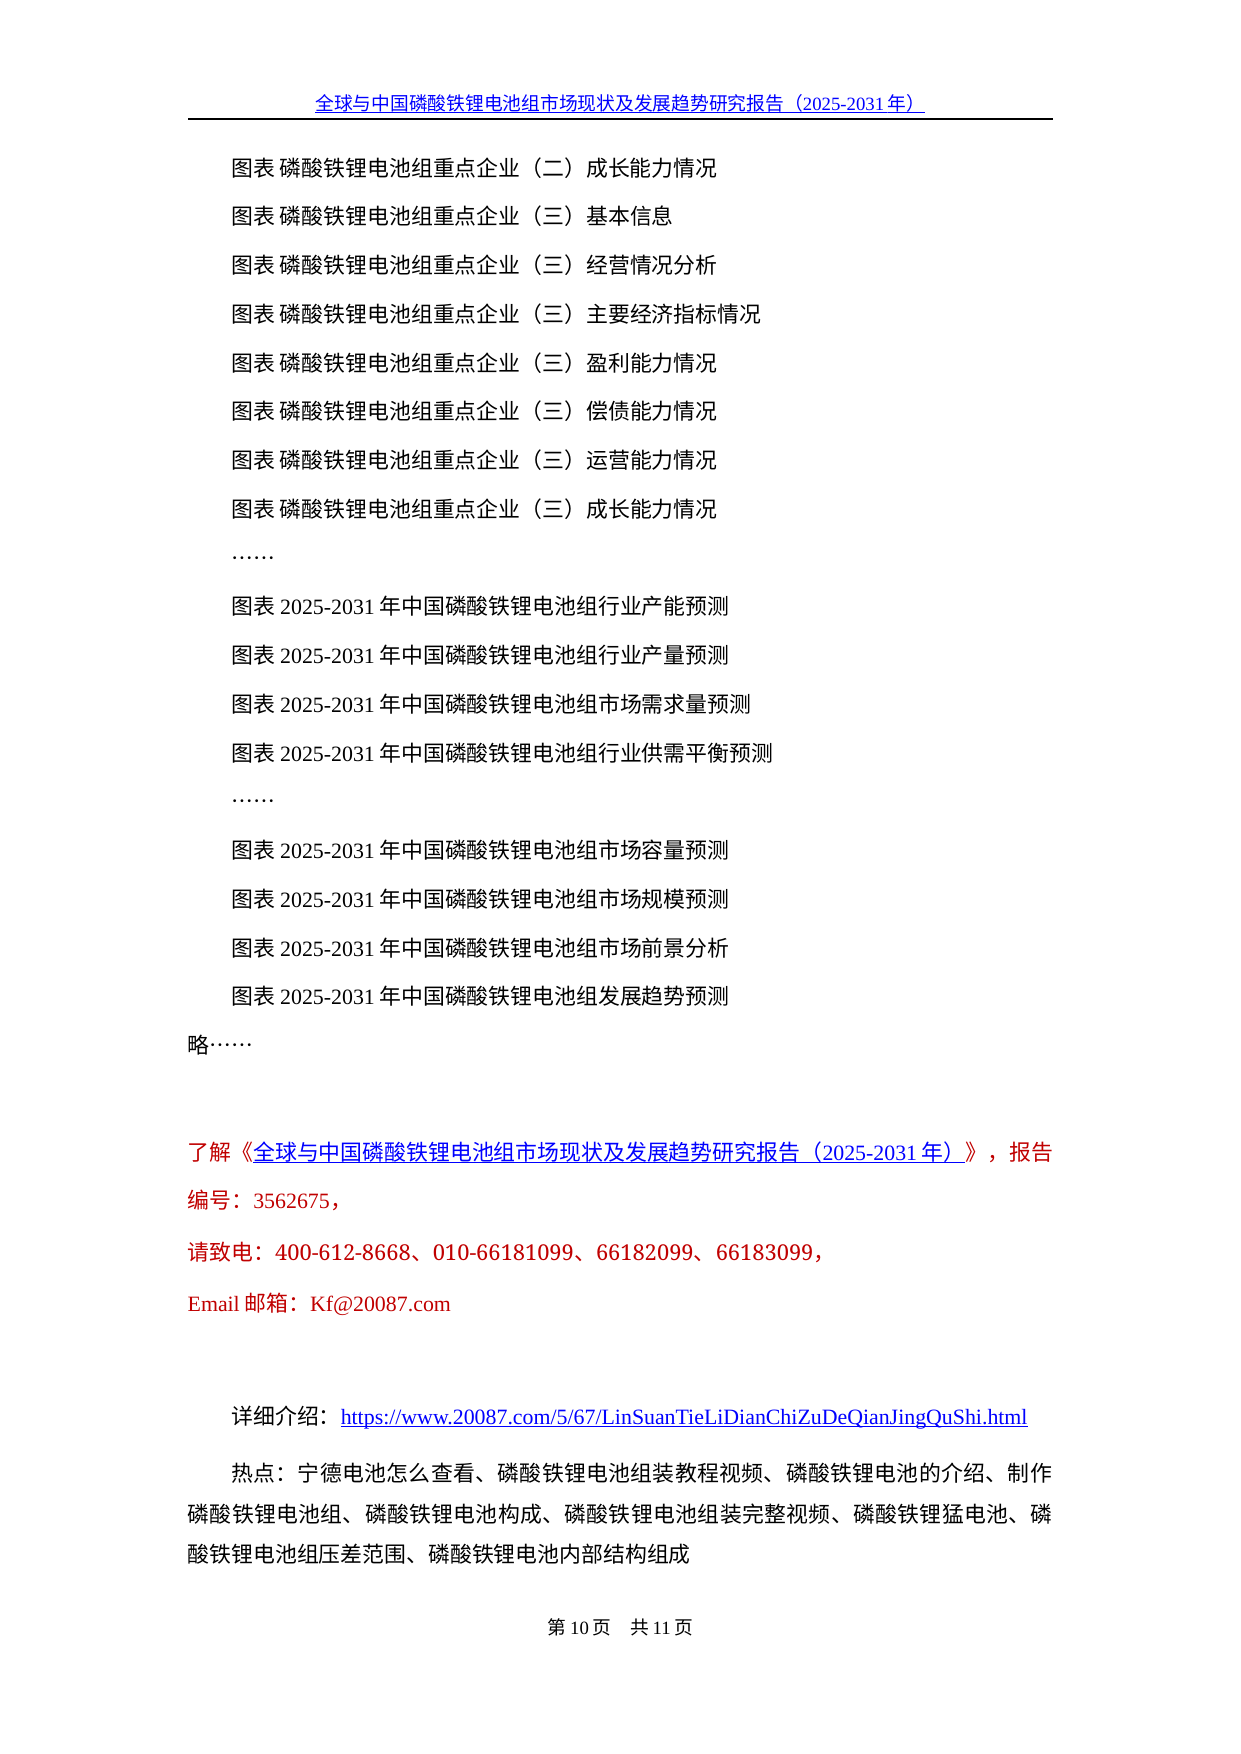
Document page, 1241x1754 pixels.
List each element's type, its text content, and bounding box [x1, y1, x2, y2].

text 详细介绍：https://www.20087.com/5/67/LinSuanTieLiDianChiZuDeQianJingQuShi.html [187, 1399, 1053, 1431]
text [187, 150, 1053, 1060]
text 了解《全球与中国磷酸铁锂电池组市场现状及发展趋势研究报告（2025-2031年）》，报告编号：3562675， [187, 1134, 1053, 1215]
text Email邮箱：Kf@20087.com [187, 1286, 1053, 1318]
text 热点：宁德电池怎么查看、磷酸铁锂电池组装教程视频、磷酸铁锂电池的介绍、制作磷酸铁锂电池组、磷酸铁锂电池构成、磷酸铁锂电池组装完整视频、磷酸铁锂猛电池、磷酸铁锂电池组压差范围、磷酸铁锂电池内部结构组成 [187, 1456, 1053, 1569]
text 请致电：400-612-8668、010-66181099、66182099、66183099， [187, 1234, 1053, 1267]
